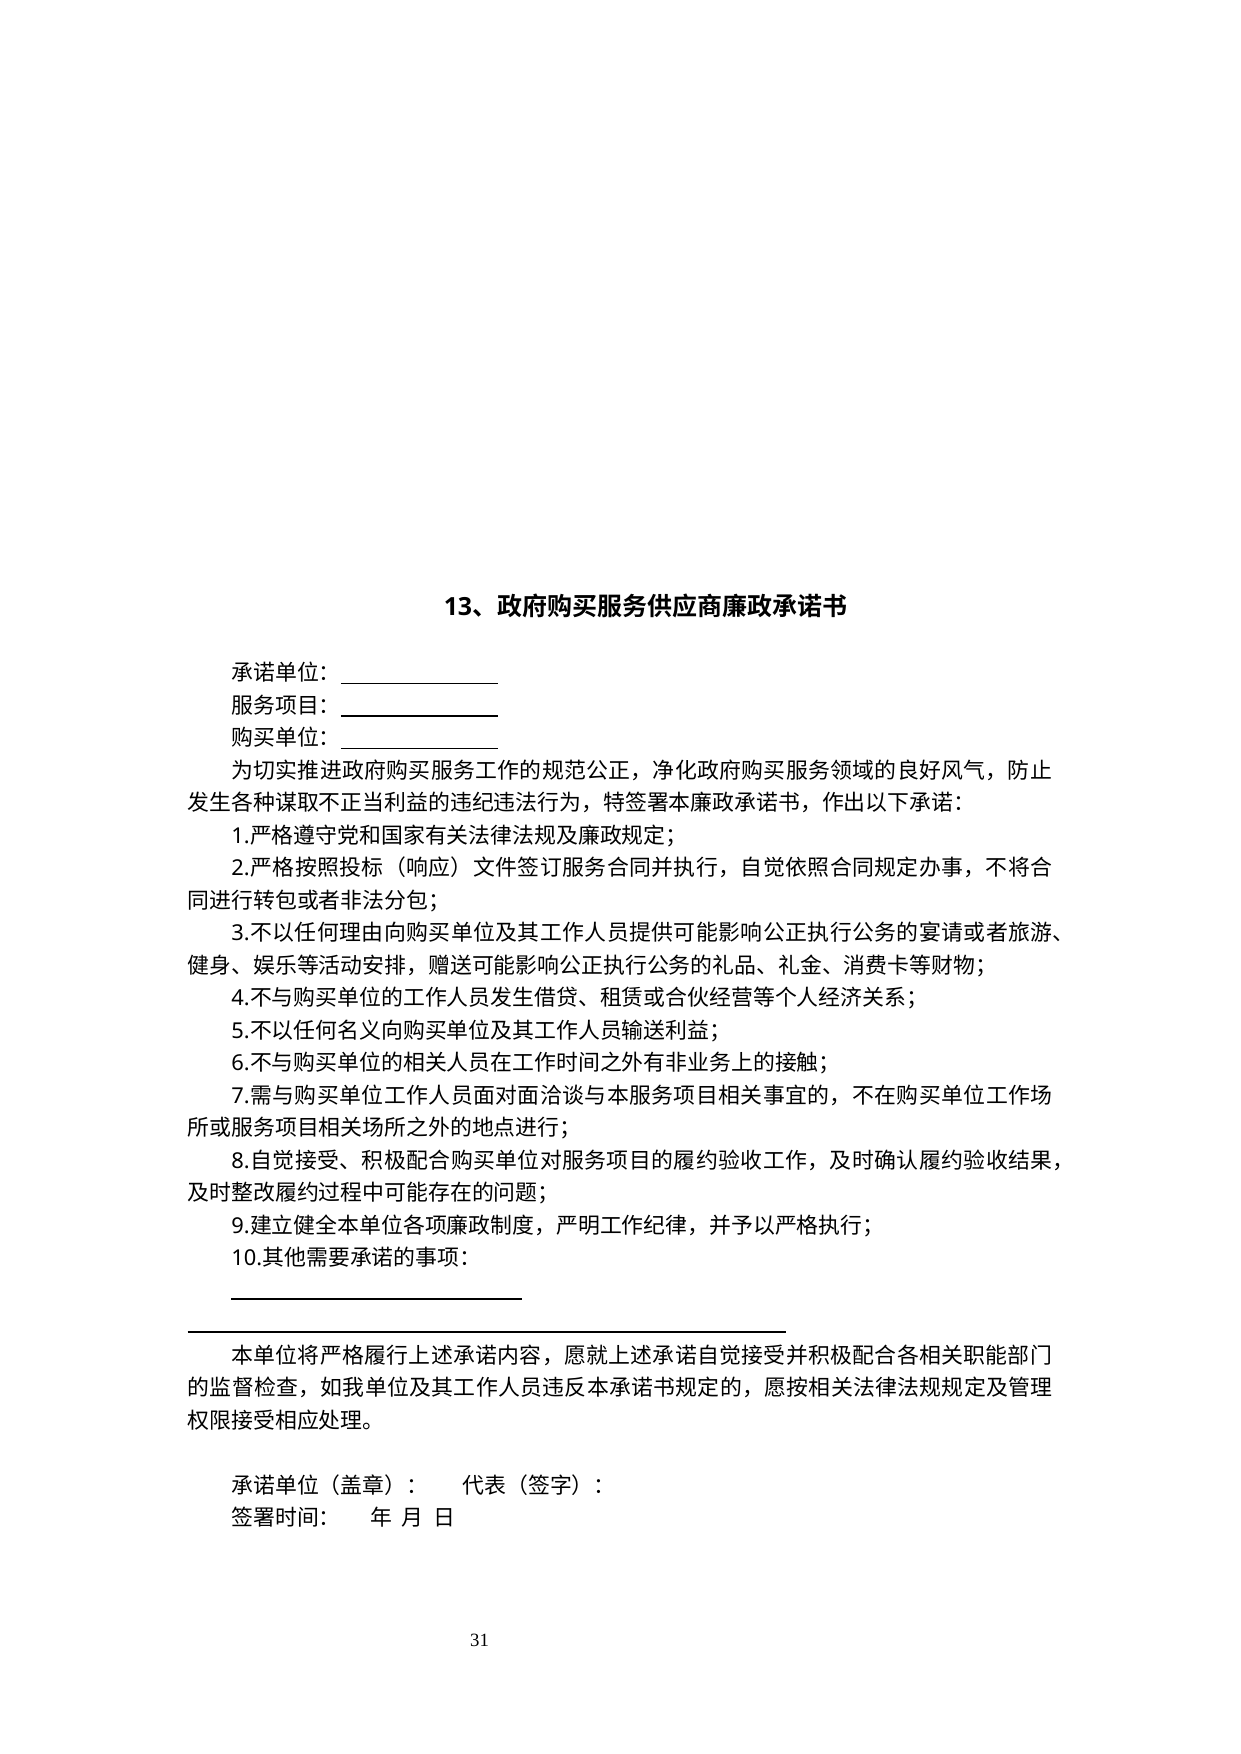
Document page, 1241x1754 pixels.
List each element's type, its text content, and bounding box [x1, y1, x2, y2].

text 9.建立健全本单位各项廉政制度，严明工作纪律，并予以严格执行； [187, 1207, 1053, 1240]
text 承诺单位（盖章）： 代表（签字）： [187, 1467, 1053, 1500]
text 5.不以任何名义向购买单位及其工作人员输送利益； [187, 1012, 1053, 1045]
text 购买单位： [187, 720, 1053, 752]
text 本单位将严格履行上述承诺内容，愿就上述承诺自觉接受并积极配合各相关职能部门的监督检查，如我单位及其工作人员违反本承诺书规定的，愿按相关法律法规规定及管理权限接受相应处理。 [187, 1337, 1053, 1435]
text 2.严格按照投标（响应）文件签订服务合同并执行，自觉依照合同规定办事，不将合同进行转包或者非法分包； [187, 850, 1053, 915]
text 1.严格遵守党和国家有关法律法规及廉政规定； [187, 817, 1053, 850]
text 签署时间： 年 月 日 [187, 1500, 1053, 1532]
text 3.不以任何理由向购买单位及其工作人员提供可能影响公正执行公务的宴请或者旅游、健身、娱乐等活动安排，赠送可能影响公正执行公务的礼品、礼金、消费卡等财物； [187, 915, 1053, 980]
text 4.不与购买单位的工作人员发生借贷、租赁或合伙经营等个人经济关系； [187, 980, 1053, 1012]
text 为切实推进政府购买服务工作的规范公正，净化政府购买服务领域的良好风气，防止发生各种谋取不正当利益的违纪违法行为，特签署本廉政承诺书，作出以下承诺： [187, 752, 1053, 817]
text 6.不与购买单位的相关人员在工作时间之外有非业务上的接触； [187, 1045, 1053, 1077]
text 10.其他需要承诺的事项： [187, 1240, 1053, 1272]
text 13、政府购买服务供应商廉政承诺书 [187, 572, 1053, 637]
text 7.需与购买单位工作人员面对面洽谈与本服务项目相关事宜的，不在购买单位工作场所或服务项目相关场所之外的地点进行； [187, 1077, 1053, 1142]
text 8.自觉接受、积极配合购买单位对服务项目的履约验收工作，及时确认履约验收结果，及时整改履约过程中可能存在的问题； [187, 1142, 1053, 1207]
text 承诺单位： [187, 655, 1053, 687]
text 服务项目： [187, 687, 1053, 720]
